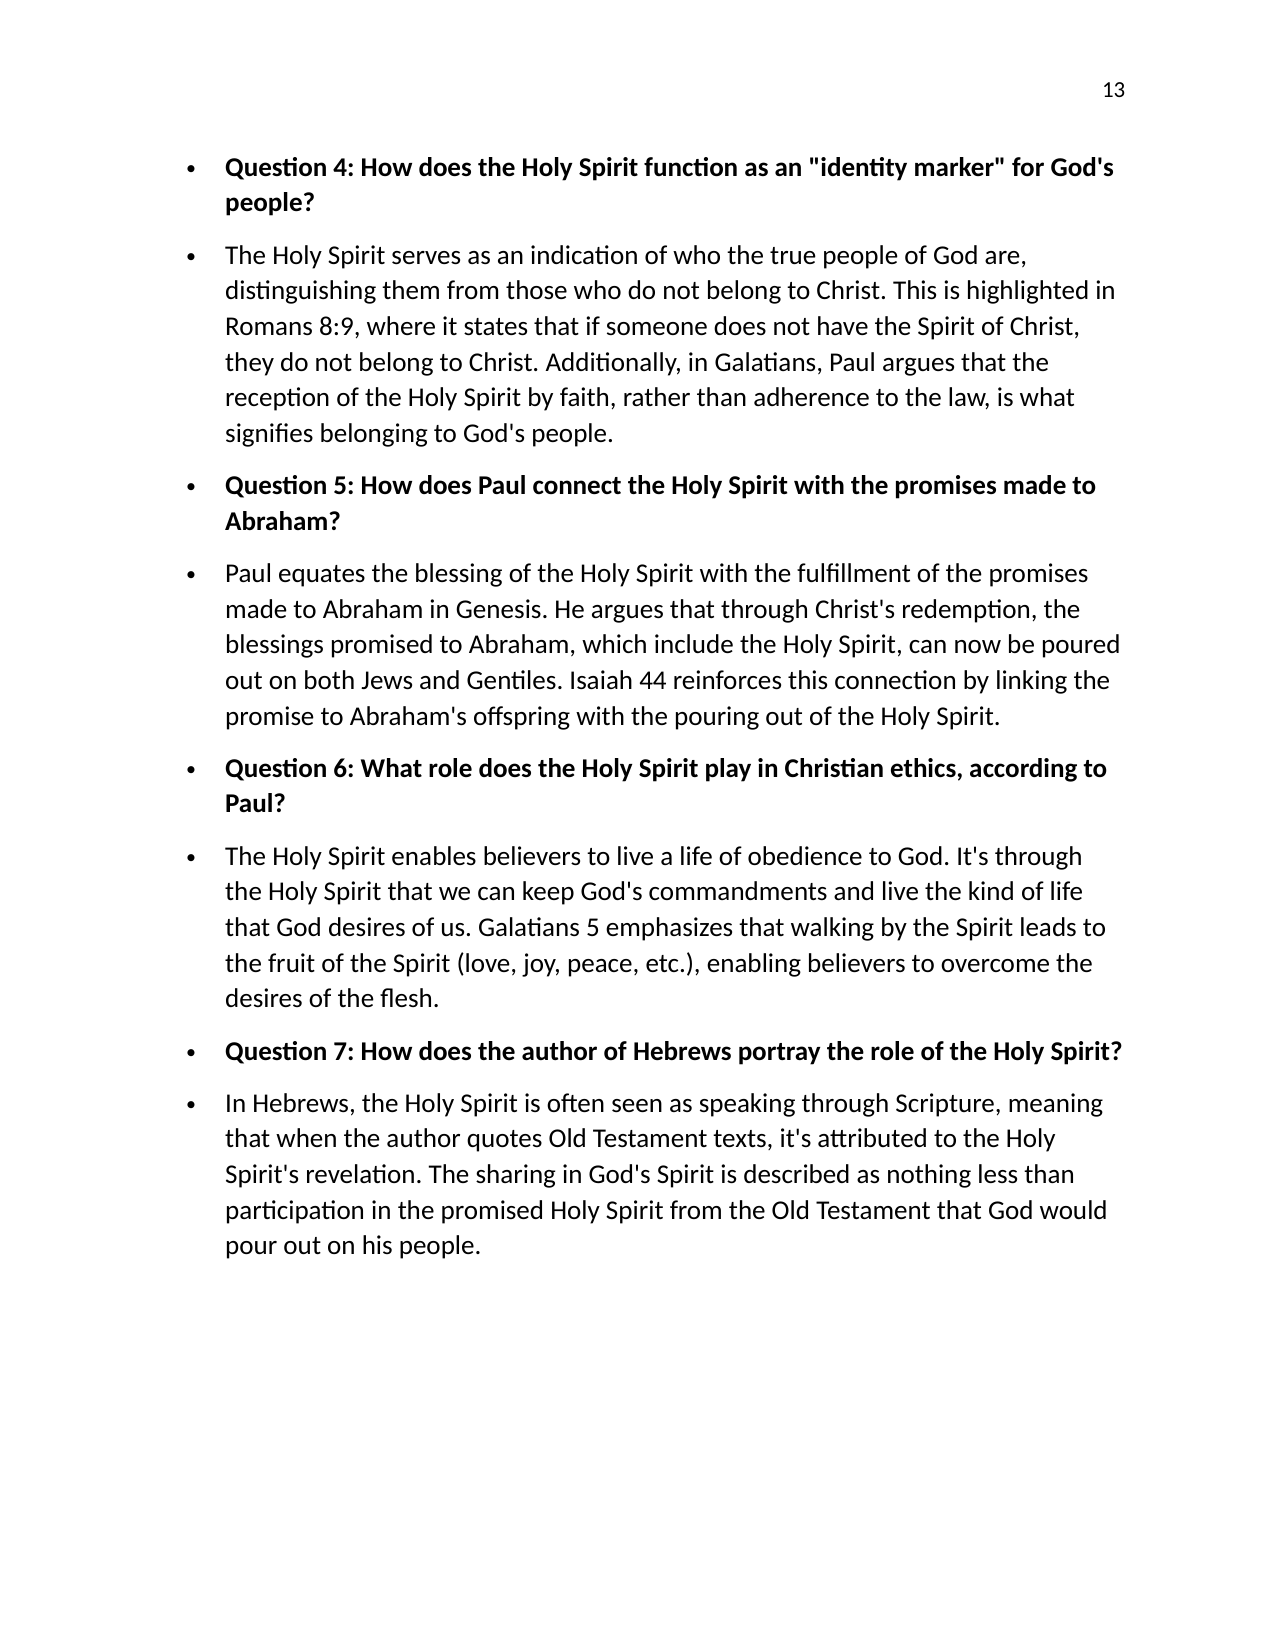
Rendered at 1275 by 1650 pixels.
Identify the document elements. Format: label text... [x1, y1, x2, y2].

list Question 5: How does Paul connect the Holy Spirit with the promises made to Abraham? [187, 468, 1125, 537]
list Question 6: What role does the Holy Spirit play in Christian ethics, according to Paul? [187, 751, 1125, 820]
list The Holy Spirit enables believers to live a life of obedience to God. It's through the Holy Spirit that we can keep God's commandments and live the kind of life that God desires of us. Galatians 5 emphasizes that walking by the Spirit leads to the fruit of the Spirit (love, joy, peace, etc.), enabling believers to overcome the desires of the flesh. [187, 839, 1125, 1014]
list The Holy Spirit serves as an indication of who the true people of God are, distinguishing them from those who do not belong to Christ. This is highlighted in Romans 8:9, where it states that if someone does not have the Spirit of Christ, they do not belong to Christ. Additionally, in Galatians, Paul argues that the reception of the Holy Spirit by faith, rather than adherence to the law, is what signifies belonging to God's people. [187, 238, 1125, 449]
list Question 7: How does the author of Hebrews portray the role of the Holy Spirit? [187, 1034, 1125, 1067]
list Paul equates the blessing of the Holy Spirit with the fulfillment of the promises made to Abraham in Genesis. He argues that through Christ's redemption, the blessings promised to Abraham, which include the Holy Spirit, can now be poured out on both Jews and Gentiles. Isaiah 44 reinforces this connection by linking the promise to Abraham's offspring with the pouring out of the Holy Spirit. [187, 556, 1125, 732]
list In Hebrews, the Holy Spirit is often seen as speaking through Scripture, meaning that when the author quotes Old Testament texts, it's attributed to the Holy Spirit's revelation. The sharing in God's Spirit is described as nothing less than participation in the promised Holy Spirit from the Old Testament that God would pour out on his people. [187, 1086, 1125, 1262]
list Question 4: How does the Holy Spirit function as an "identity marker" for God's people? [187, 150, 1125, 219]
